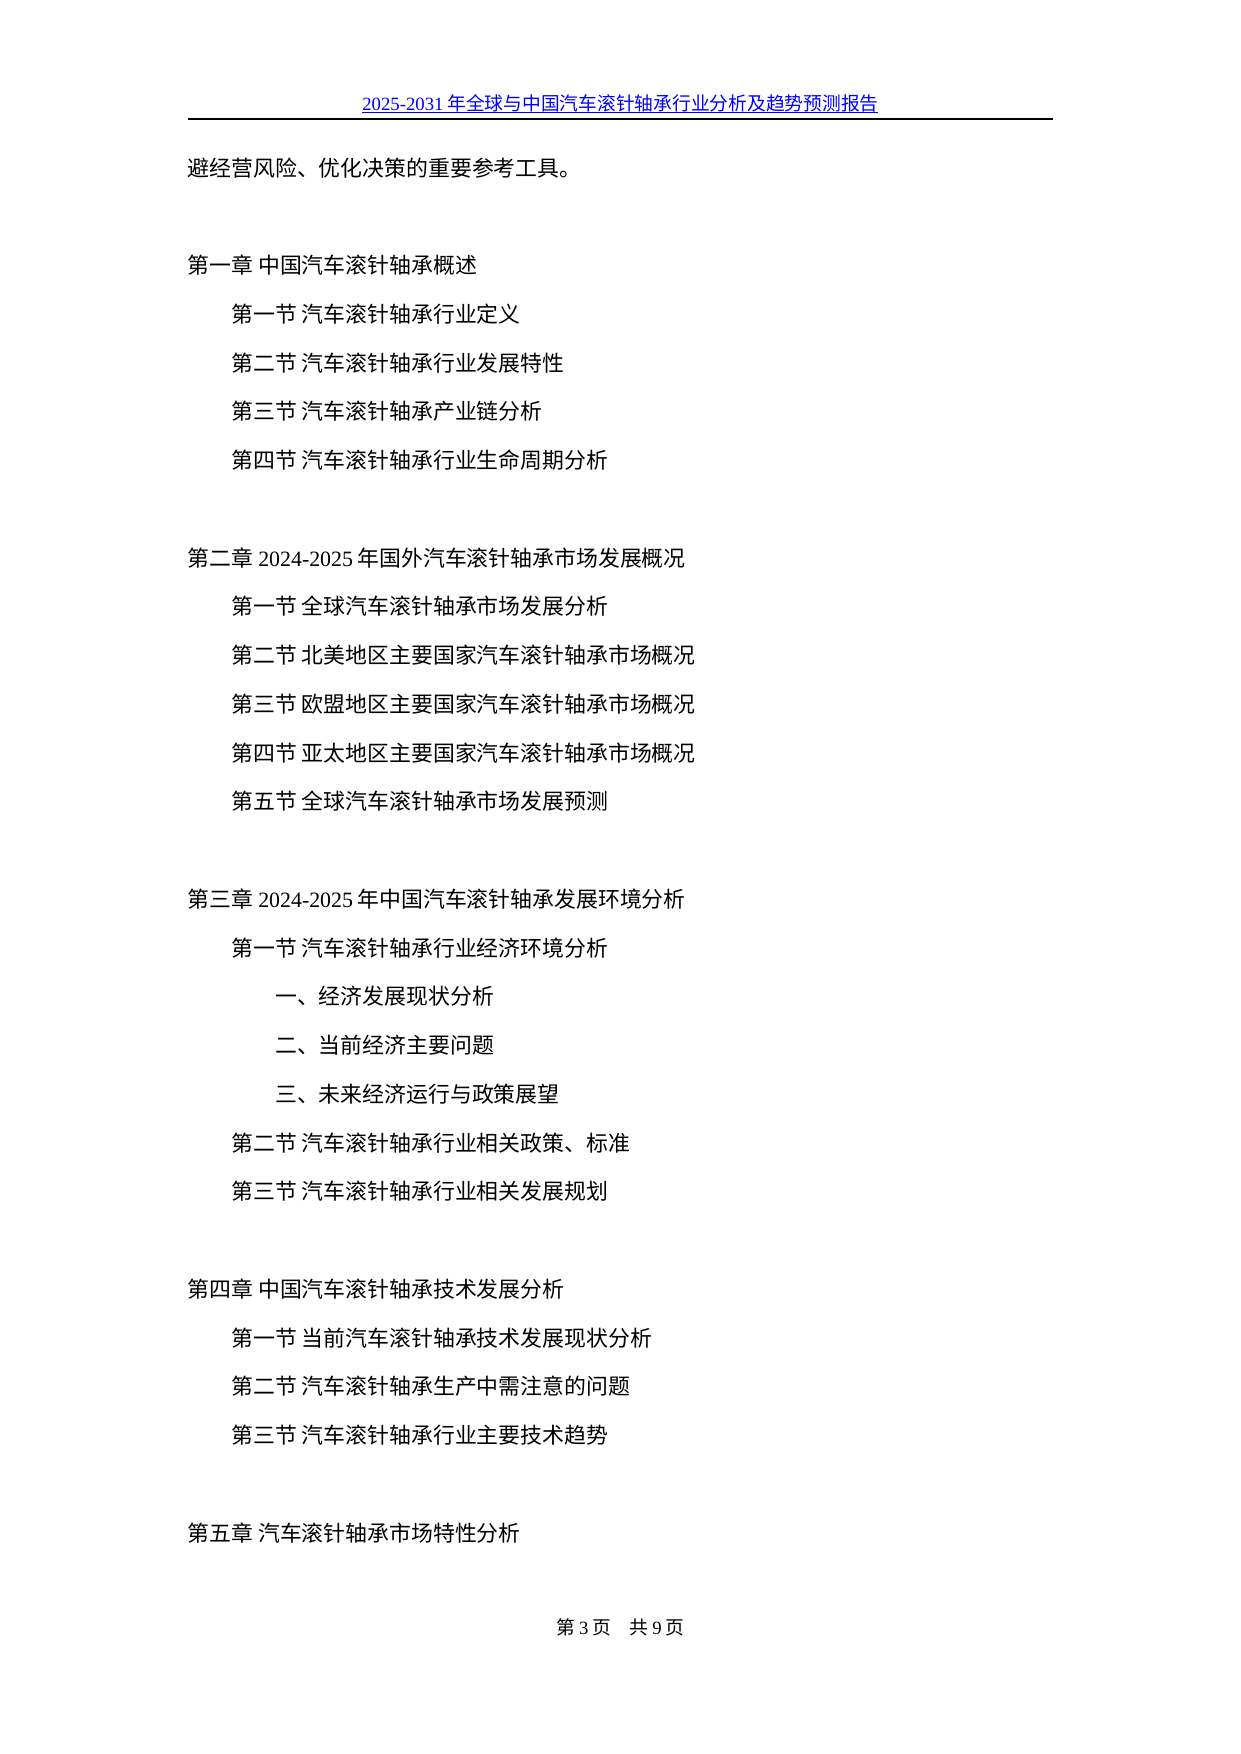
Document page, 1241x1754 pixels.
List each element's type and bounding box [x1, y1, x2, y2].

text [187, 150, 1053, 1548]
